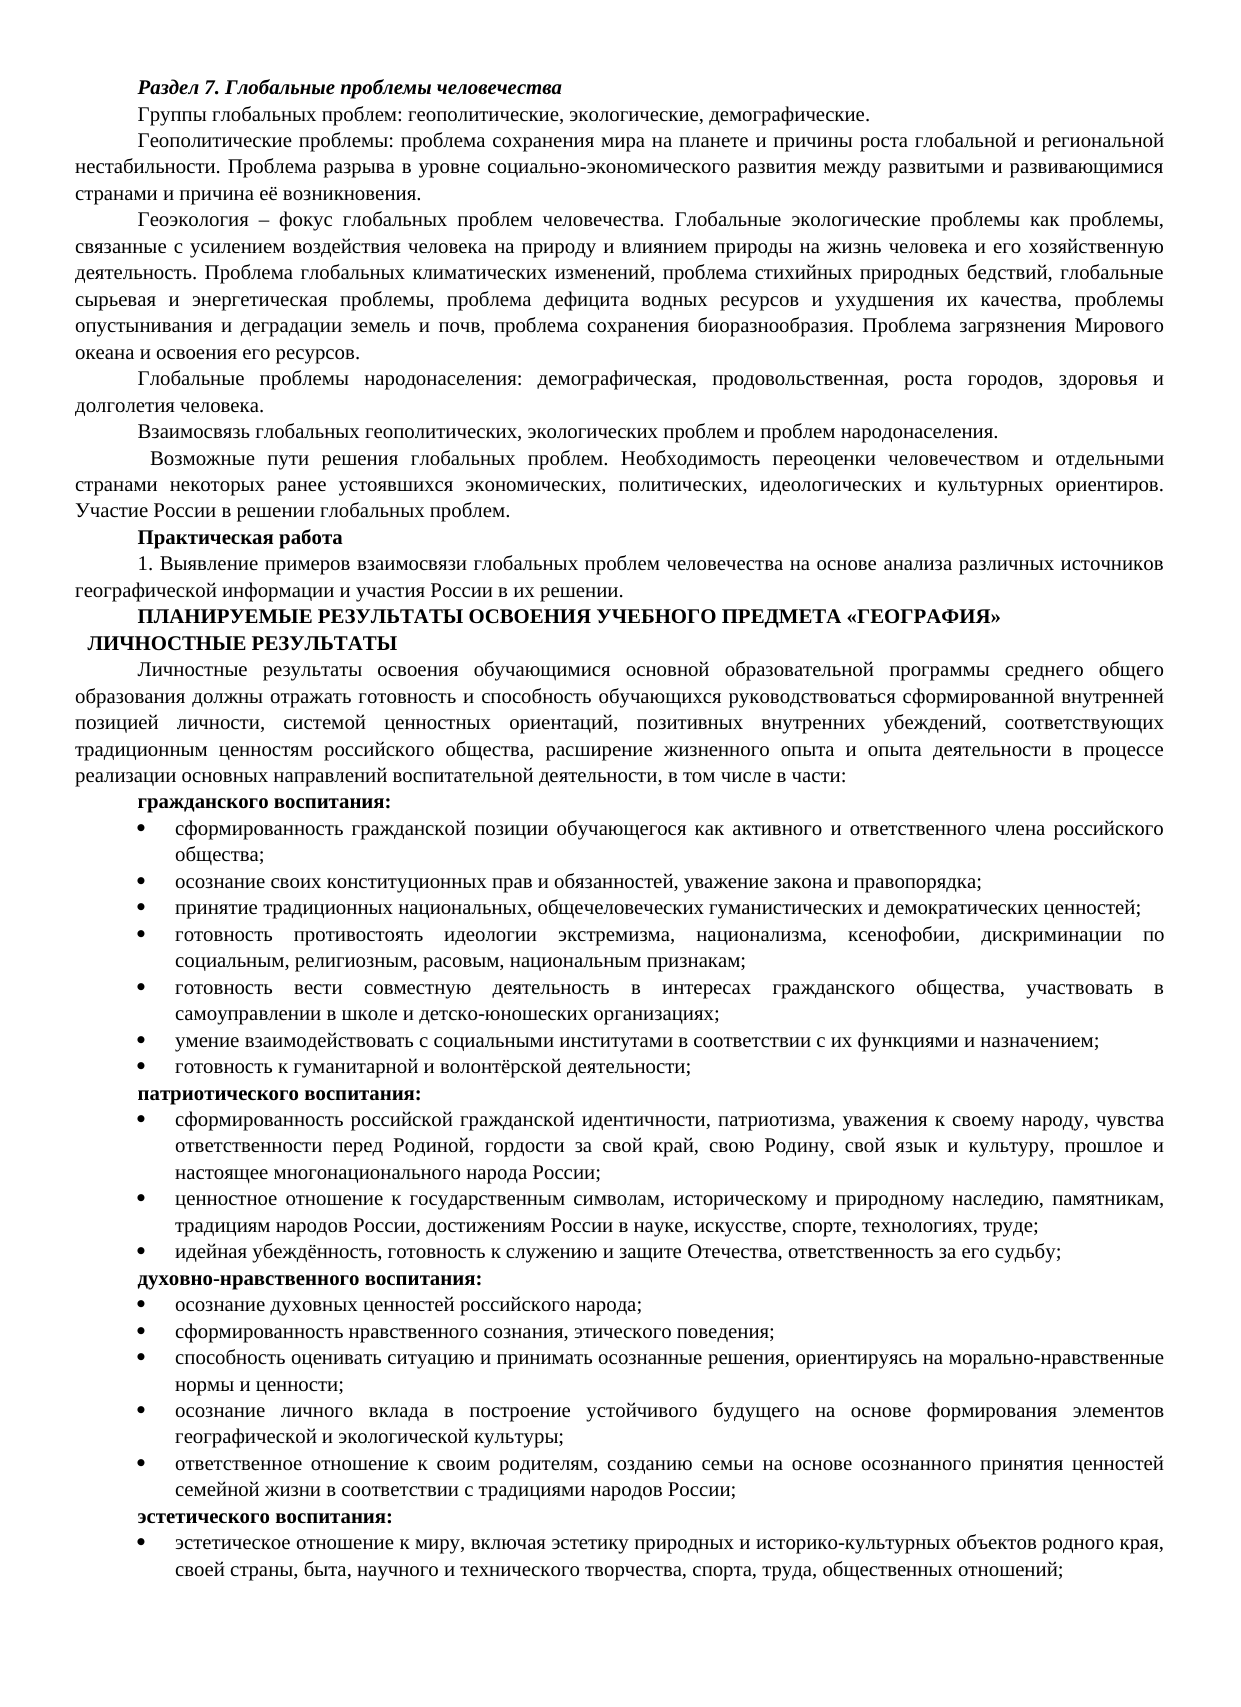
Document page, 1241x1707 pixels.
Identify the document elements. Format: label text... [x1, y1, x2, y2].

list ответственное отношение к своим родителям, созданию семьи на основе осознанного принятия ценностей семейной жизни в соответствии с традициями народов России; [137, 1451, 1165, 1501]
text Практическая работа [75, 525, 1165, 549]
text Личностные результаты освоения обучающимися основной образовательной программы среднего общего образования должны отражать готовность и способность обучающихся руководствоваться сформированной внутренней позицией личности, системой ценностных ориентаций, позитивных внутренних убеждений, соответствующих традиционным ценностям российского общества, расширение жизненного опыта и опыта деятельности в процессе реализации основных направлений воспитательной деятельности, в том числе в части: [75, 657, 1165, 787]
list готовность противостоять идеологии экстремизма, национализма, ксенофобии, дискриминации по социальным, религиозным, расовым, национальным признакам; [137, 922, 1165, 972]
list идейная убеждённость, готовность к служению и защите Отечества, ответственность за его судьбу; [137, 1239, 1165, 1263]
list способность оценивать ситуацию и принимать осознанные решения, ориентируясь на морально-нравственные нормы и ценности; [137, 1345, 1165, 1396]
list принятие традиционных национальных, общечеловеческих гуманистических и демократических ценностей; [137, 895, 1165, 919]
text ПЛАНИРУЕМЫЕ РЕЗУЛЬТАТЫ ОСВОЕНИЯ УЧЕБНОГО ПРЕДМЕТА «ГЕОГРАФИЯ» [75, 604, 1165, 628]
text Геоэкология – фокус глобальных проблем человечества. Глобальные экологические проблемы как проблемы, связанные с усилением воздействия человека на природу и влиянием природы на жизнь человека и его хозяйственную деятельность. Проблема глобальных климатических изменений, проблема стихийных природных бедствий, глобальные сырьевая и энергетическая проблемы, проблема дефицита водных ресурсов и ухудшения их качества, проблемы опустынивания и деградации земель и почв, проблема сохранения биоразнообразия. Проблема загрязнения Мирового океана и освоения его ресурсов. [75, 207, 1165, 364]
text Возможные пути решения глобальных проблем. Необходимость переоценки человечеством и отдельными странами некоторых ранее устоявшихся экономических, политических, идеологических и культурных ориентиров. Участие России в решении глобальных проблем. [75, 445, 1165, 522]
list ценностное отношение к государственным символам, историческому и природному наследию, памятникам, традициям народов России, достижениям России в науке, искусстве, спорте, технологиях, труде; [137, 1186, 1165, 1237]
text патриотического воспитания: [75, 1080, 1165, 1104]
list сформированность российской гражданской идентичности, патриотизма, уважения к своему народу, чувства ответственности перед Родиной, гордости за свой край, свою Родину, свой язык и культуру, прошлое и настоящее многонационального народа России; [137, 1107, 1165, 1184]
text гражданского воспитания: [75, 789, 1165, 813]
text Взаимосвязь глобальных геополитических, экологических проблем и проблем народонаселения. [75, 419, 1165, 443]
list осознание личного вклада в построение устойчивого будущего на основе формирования элементов географической и экологической культуры; [137, 1398, 1165, 1448]
list сформированность гражданской позиции обучающегося как активного и ответственного члена российского общества; [137, 816, 1165, 866]
list осознание духовных ценностей российского народа; [137, 1292, 1165, 1316]
text Глобальные проблемы народонаселения: демографическая, продовольственная, роста городов, здоровья и долголетия человека. [75, 366, 1165, 417]
text ЛИЧНОСТНЫЕ РЕЗУЛЬТАТЫ [87, 631, 1165, 655]
text 1. Выявление примеров взаимосвязи глобальных проблем человечества на основе анализа различных источников географической информации и участия России в их решении. [75, 551, 1165, 602]
text духовно-нравственного воспитания: [75, 1266, 1165, 1290]
text Группы глобальных проблем: геополитические, экологические, демографические. [75, 101, 1165, 126]
list умение взаимодействовать с социальными институтами в соответствии с их функциями и назначением; [137, 1027, 1165, 1052]
text Геополитические проблемы: проблема сохранения мира на планете и причины роста глобальной и региональной нестабильности. Проблема разрыва в уровне социально-экономического развития между развитыми и развивающимися странами и причина её возникновения. [75, 128, 1165, 205]
list осознание своих конституционных прав и обязанностей, уважение закона и правопорядка; [137, 869, 1165, 893]
text Раздел 7. Глобальные проблемы человечества [75, 75, 1165, 99]
list сформированность нравственного сознания, этического поведения; [137, 1318, 1165, 1343]
text эстетического воспитания: [75, 1504, 1165, 1528]
list эстетическое отношение к миру, включая эстетику природных и историко-культурных объектов родного края, своей страны, быта, научного и технического творчества, спорта, труда, общественных отношений; [137, 1530, 1165, 1581]
list готовность к гуманитарной и волонтёрской деятельности; [137, 1054, 1165, 1078]
list готовность вести совместную деятельность в интересах гражданского общества, участвовать в самоуправлении в школе и детско-юношеских организациях; [137, 974, 1165, 1025]
